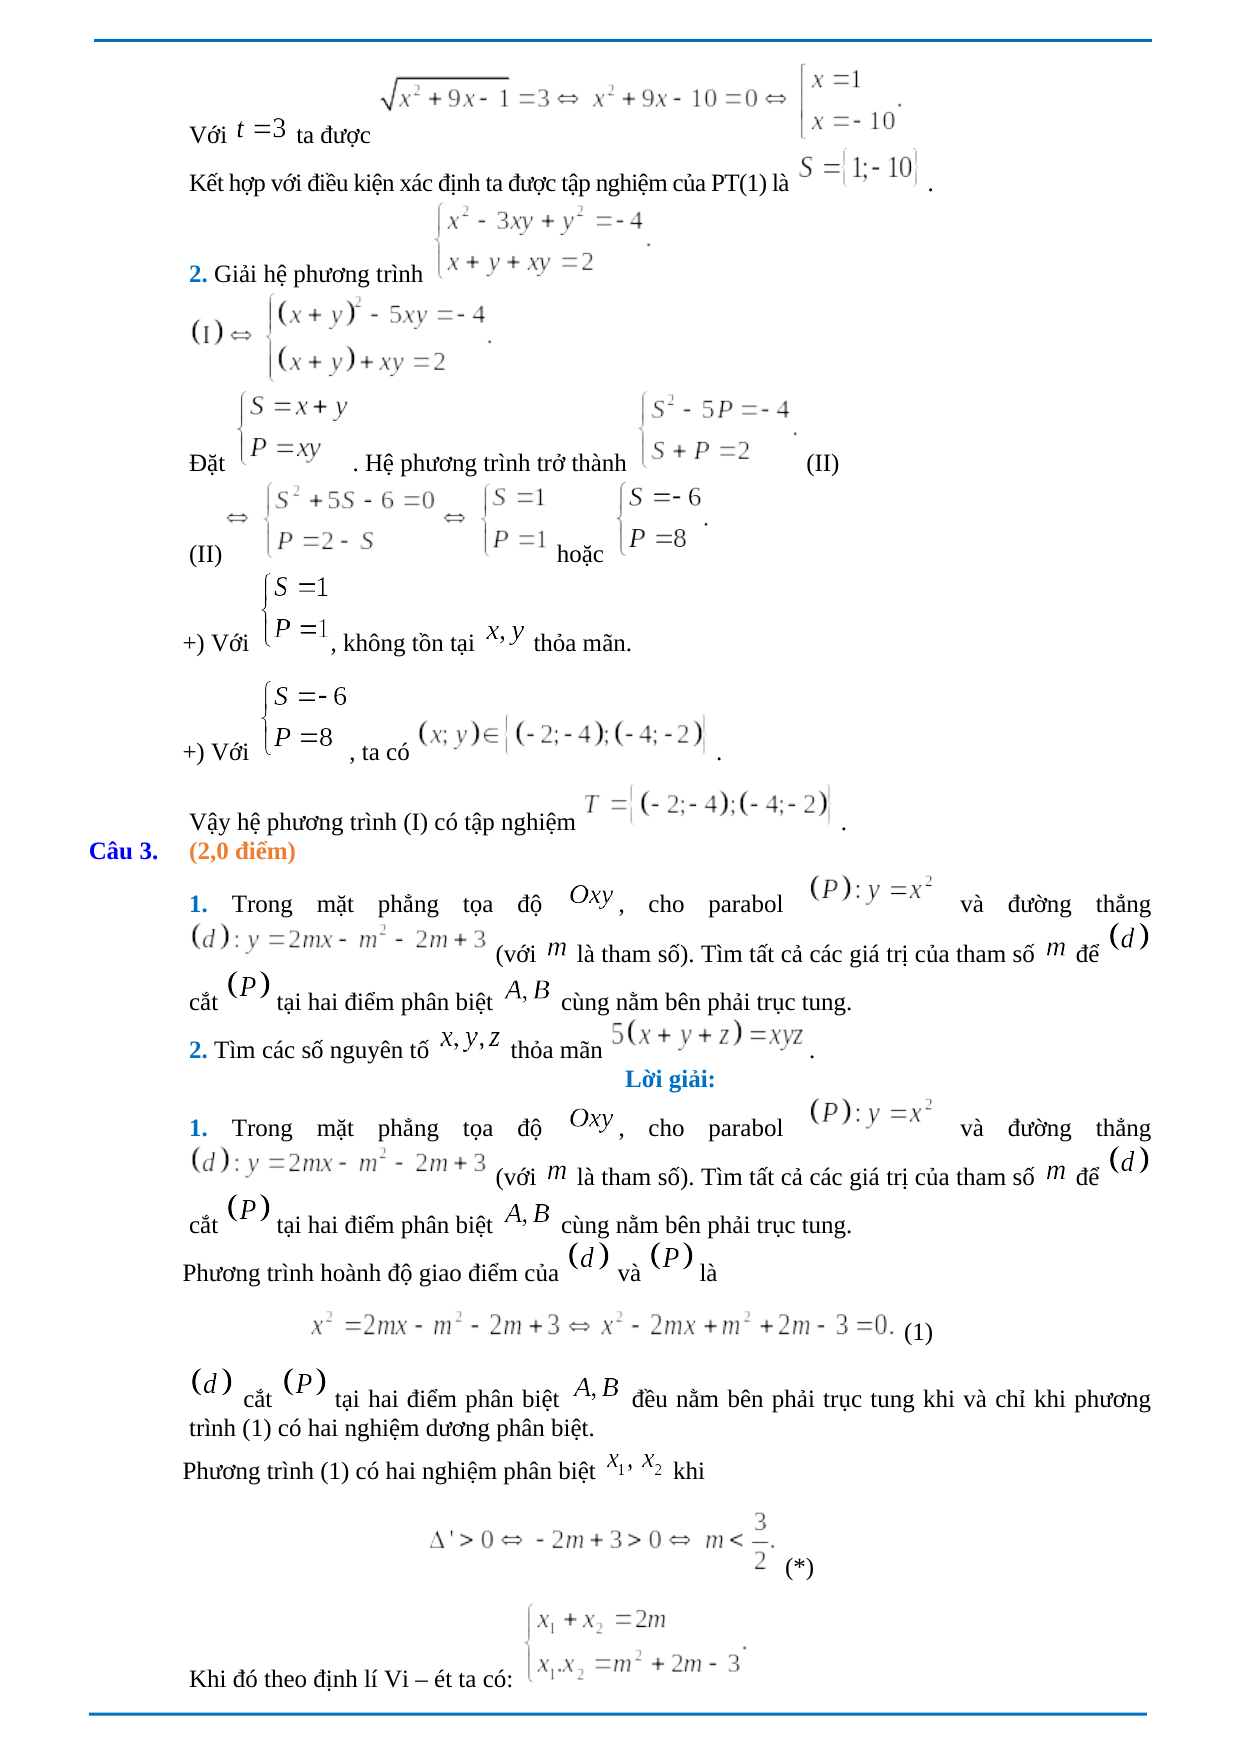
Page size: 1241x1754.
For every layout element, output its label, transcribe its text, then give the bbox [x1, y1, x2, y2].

text Khi đó theo định lí Vi – ét ta có: [189, 1600, 1152, 1693]
text Vậy hệ phương trình (I) có tập nghiệm . [189, 785, 1152, 836]
text Phương trình hoành độ giao điểm của và là [88, 1239, 1152, 1287]
text +) Với , ta có . [88, 676, 1152, 766]
text (1) [88, 1306, 1152, 1346]
text Phương trình (1) có hai nghiệm phân biệt khi [88, 1442, 1152, 1484]
text Lời giải: [189, 1064, 1152, 1092]
text 1. Trong mặt phẳng tọa độ , cho parabol và đường thẳng (với là tham số). Tìm tất cả các giá trị của tham số để cắt tại hai điểm phân biệt cùng nằm bên phải trục tung. [189, 869, 1152, 1016]
text Với ta được [189, 59, 1152, 149]
text cắt tại hai điểm phân biệt đều nằm bên phải trục tung khi và chỉ khi phương trình (1) có hai nghiệm dương phân biệt. [189, 1365, 1152, 1442]
text Đặt . Hệ phương trình trở thành (II) [189, 386, 1152, 477]
text +) Với , không tồn tại thỏa mãn. [88, 567, 1152, 657]
text 2. Tìm các số nguyên tố thỏa mãn . [189, 1016, 1152, 1064]
text Câu 3. (2,0 điểm) [88, 836, 1152, 865]
text 2. Giải hệ phương trình [189, 197, 1152, 288]
text (*) [88, 1503, 1152, 1581]
text 1. Trong mặt phẳng tọa độ , cho parabol và đường thẳng (với là tham số). Tìm tất cả các giá trị của tham số để cắt tại hai điểm phân biệt cùng nằm bên phải trục tung. [189, 1092, 1152, 1239]
text (II) hoặc [189, 477, 1152, 567]
text Kết hợp với điều kiện xác định ta được tập nghiệm của PT(1) là . [189, 149, 1152, 197]
